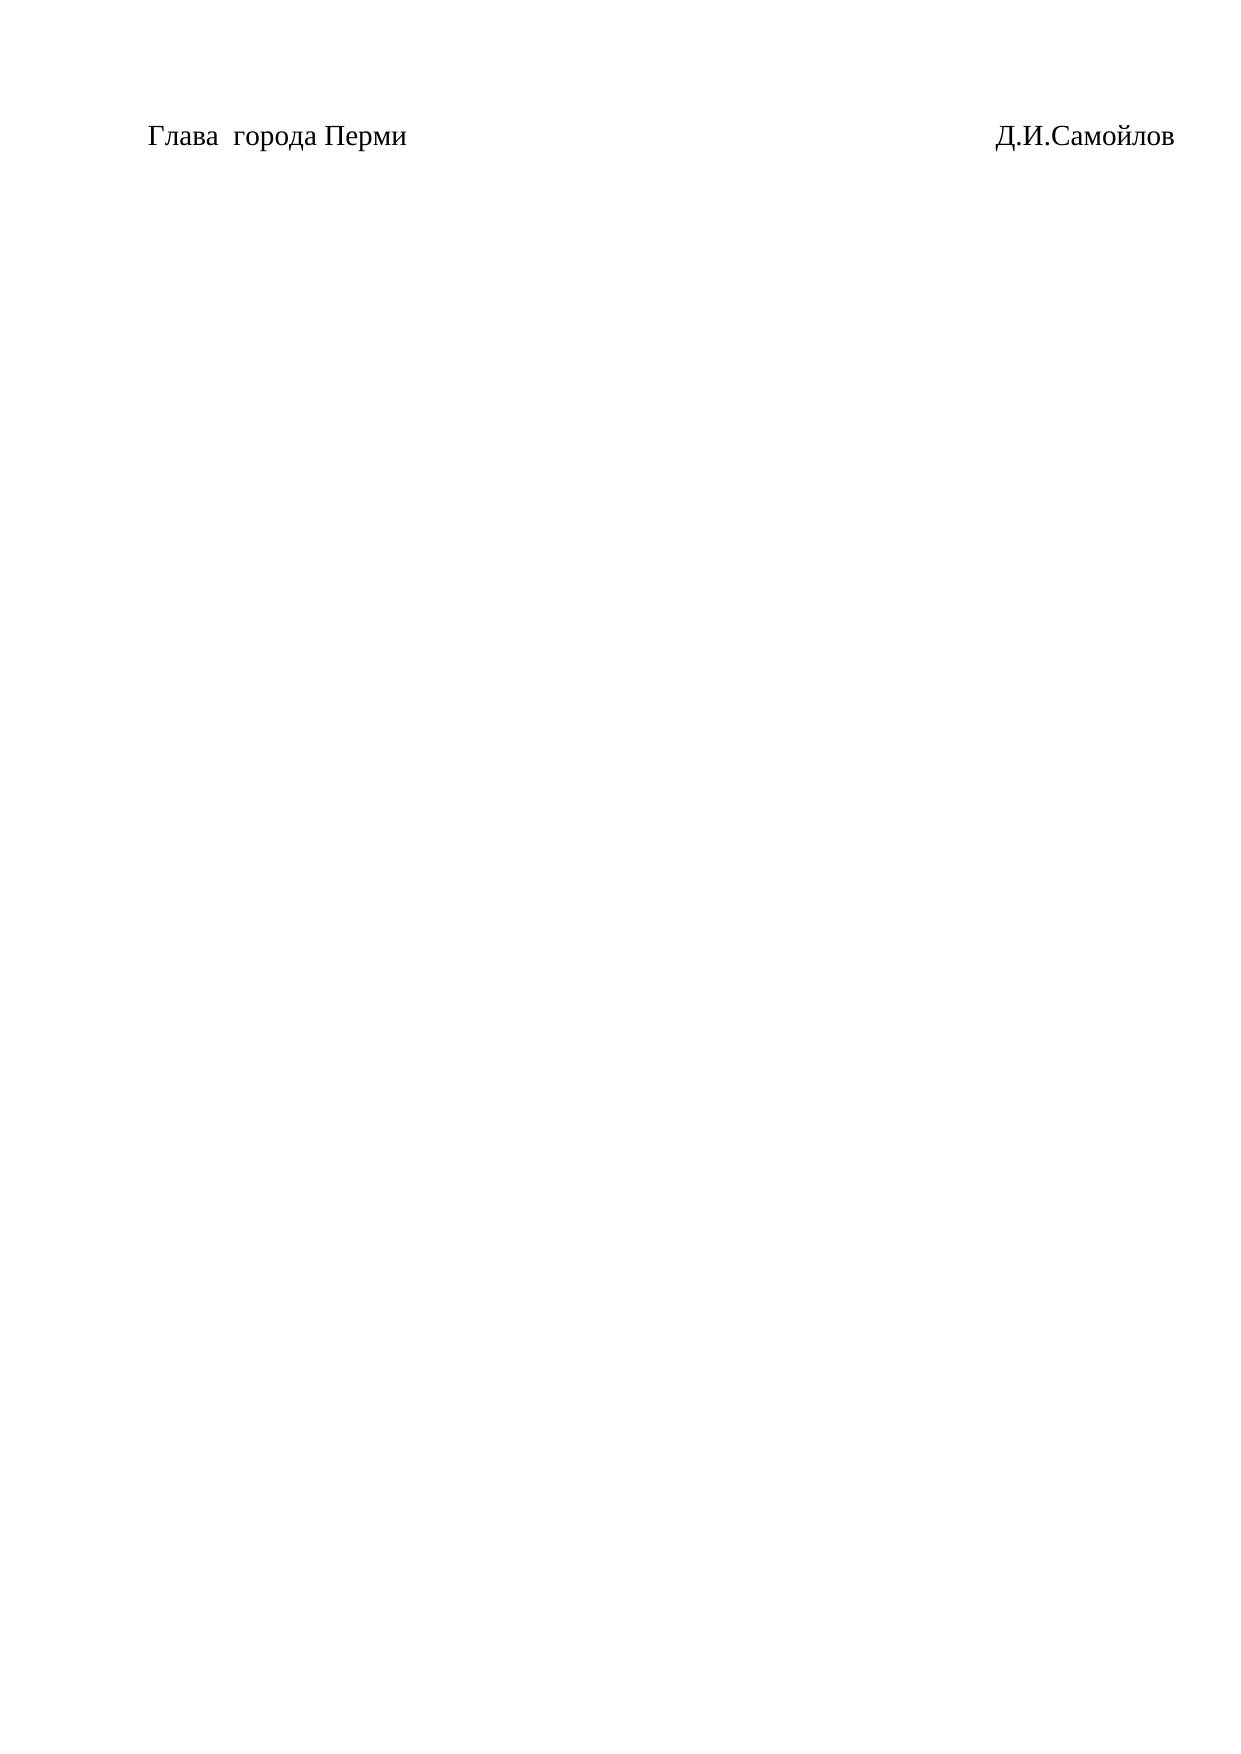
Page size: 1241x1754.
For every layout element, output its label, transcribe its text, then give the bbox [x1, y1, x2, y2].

text Глава города Перми Д.И.Самойлов [148, 118, 1181, 152]
